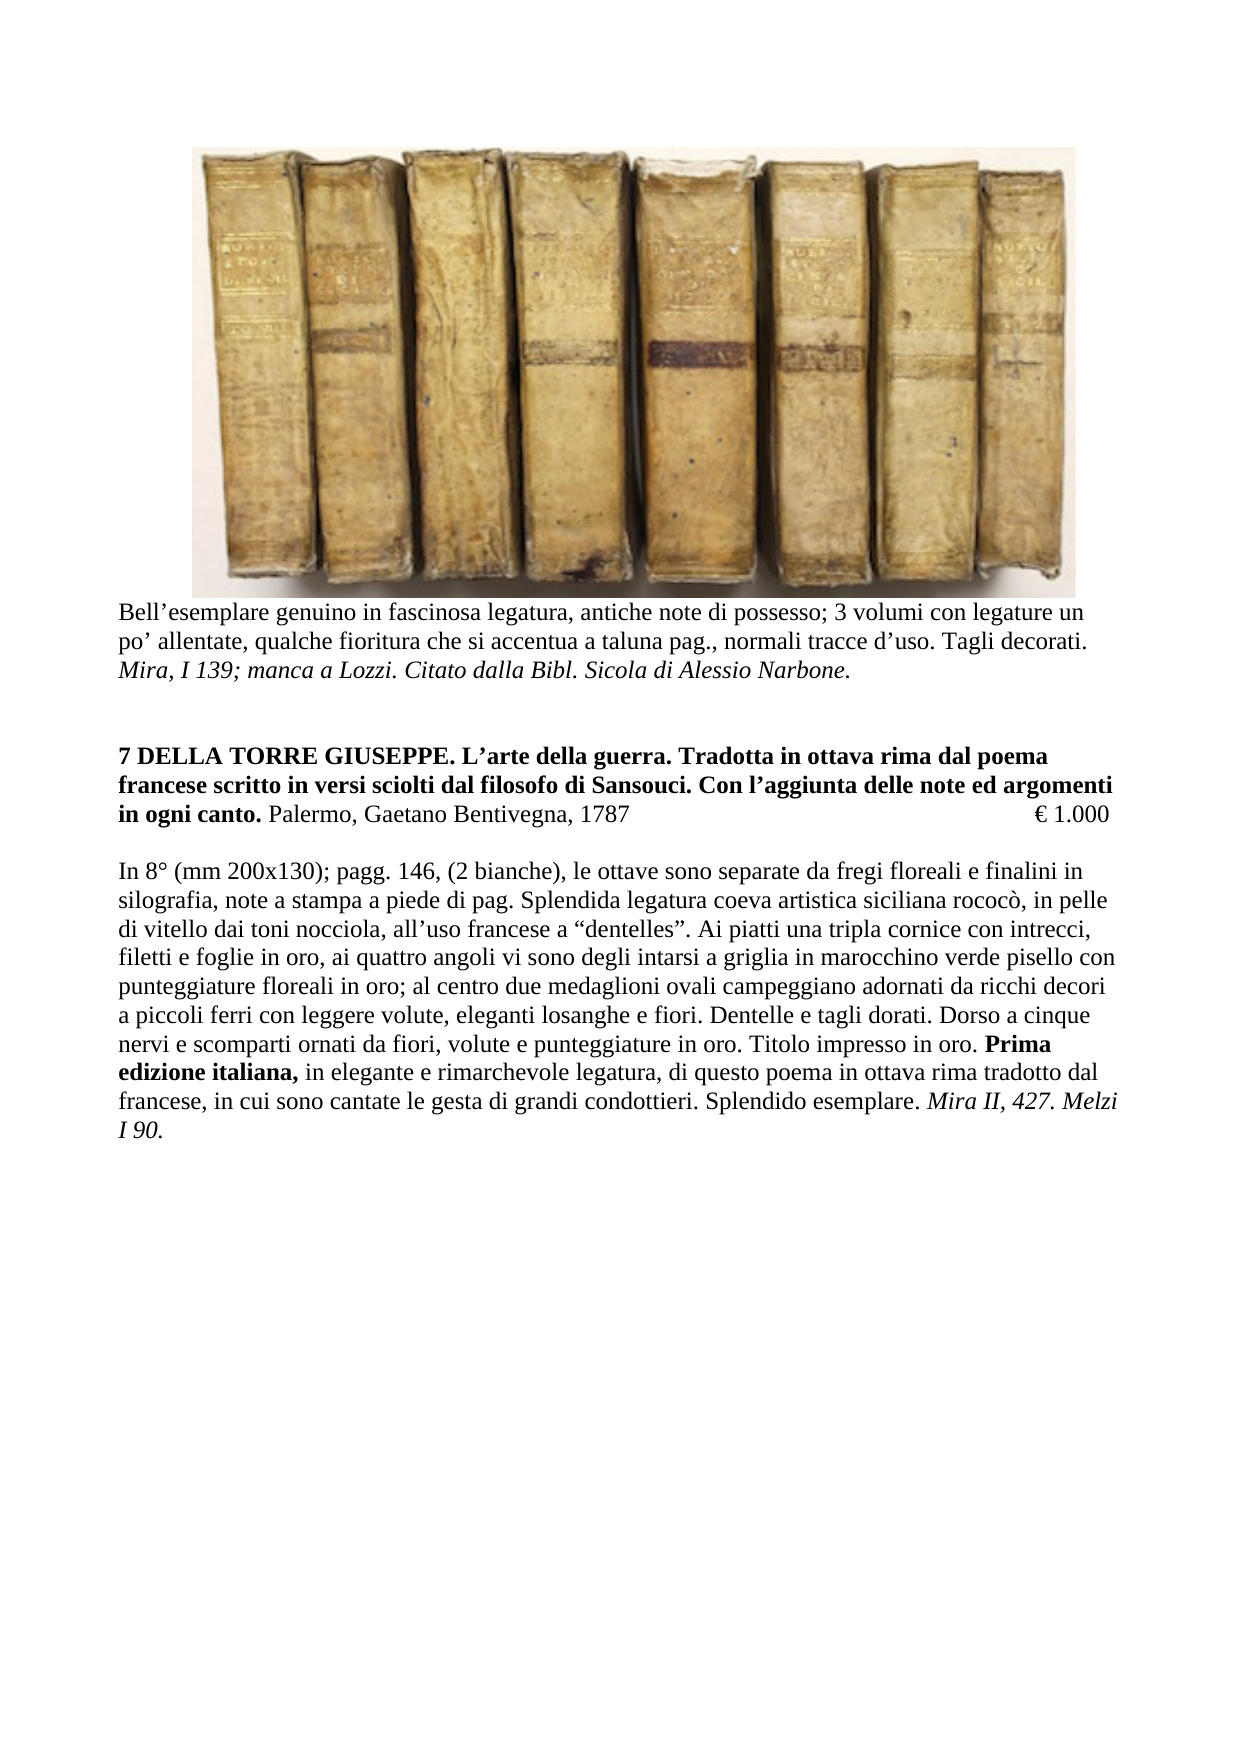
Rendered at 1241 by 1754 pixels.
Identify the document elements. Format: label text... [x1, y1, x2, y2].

picture [191, 147, 1076, 598]
text 7 DELLA TORRE GIUSEPPE. L’arte della guerra. Tradotta in ottava rima dal poema francese scritto in versi sciolti dal filosofo di Sansouci. Con l’aggiunta delle note ed argomenti in ogni canto. Palermo, Gaetano Bentivegna, 1787 € 1.000 [118, 741, 1122, 827]
text Mira, I 139; manca a Lozzi. Citato dalla Bibl. Sicola di Alessio Narbone. [118, 655, 1122, 684]
text In 8° (mm 200x130); pagg. 146, (2 bianche), le ottave sono separate da fregi floreali e finalini in silografia, note a stampa a piede di pag. Splendida legatura coeva artistica siciliana rococò, in pelle di vitello dai toni nocciola, all’uso francese a “dentelles”. Ai piatti una tripla cornice con intrecci, filetti e foglie in oro, ai quattro angoli vi sono degli intarsi a griglia in marocchino verde pisello con punteggiature floreali in oro; al centro due medaglioni ovali campeggiano adornati da ricchi decori a piccoli ferri con leggere volute, eleganti losanghe e fiori. Dentelle e tagli dorati. Dorso a cinque nervi e scomparti ornati da fiori, volute e punteggiature in oro. Titolo impresso in oro. Prima edizione italiana, in elegante e rimarchevole legatura, di questo poema in ottava rima tradotto dal francese, in cui sono cantate le gesta di grandi condottieri. Splendido esemplare. Mira II, 427. Melzi I 90. [118, 856, 1122, 1144]
text Bell’esemplare genuino in fascinosa legatura, antiche note di possesso; 3 volumi con legature un po’ allentate, qualche fioritura che si accentua a taluna pag., normali tracce d’uso. Tagli decorati. [118, 597, 1122, 655]
